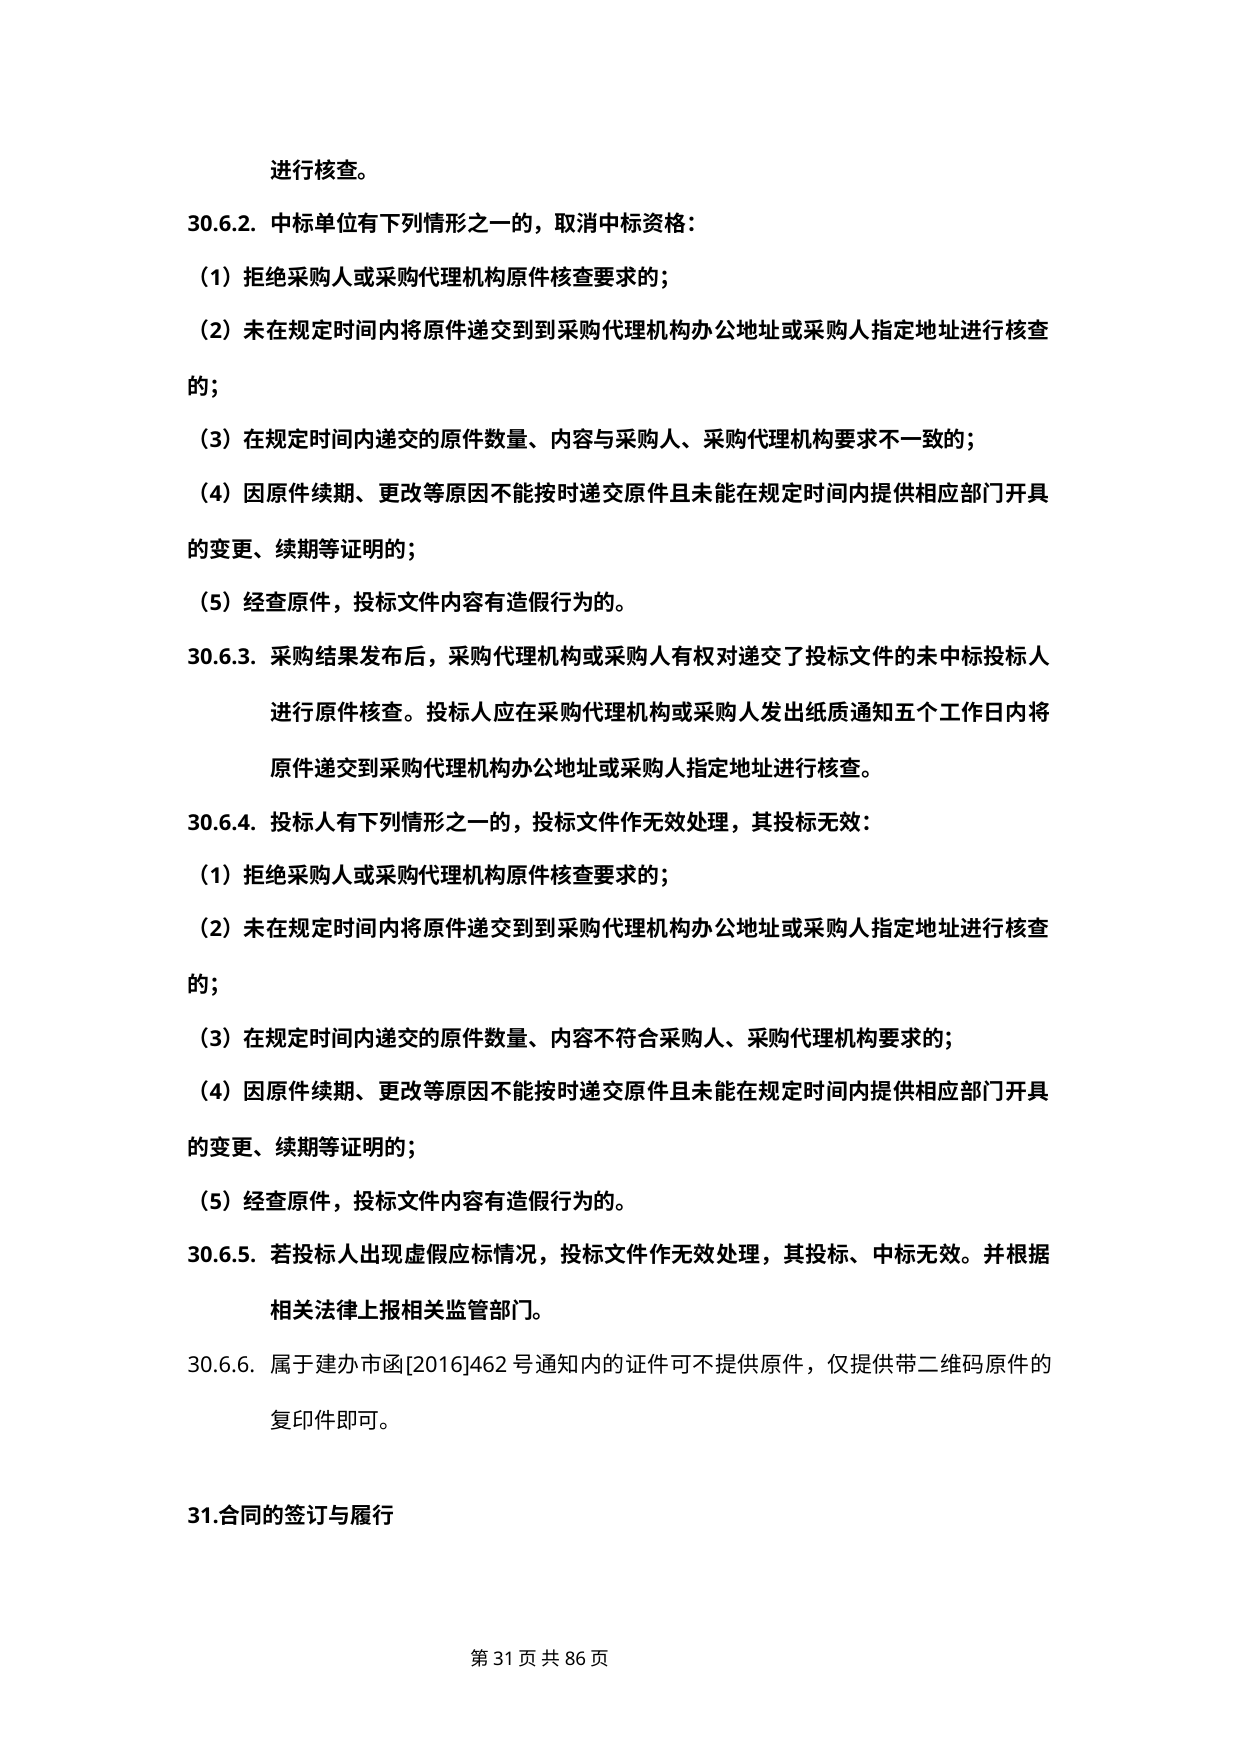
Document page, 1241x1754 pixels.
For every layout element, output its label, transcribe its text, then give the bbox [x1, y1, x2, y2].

list 在规定时间内递交的原件数量、内容与采购人、采购代理机构要求不一致的； [187, 419, 1053, 457]
list 中标单位有下列情形之一的，取消中标资格： [187, 203, 1053, 241]
list 投标人有下列情形之一的，投标文件作无效处理，其投标无效： [187, 802, 1053, 839]
list 属于建办市函[2016]462号通知内的证件可不提供原件，仅提供带二维码原件的复印件即可。 [187, 1344, 1053, 1437]
list 因原件续期、更改等原因不能按时递交原件且未能在规定时间内提供相应部门开具的变更、续期等证明的； [187, 1071, 1053, 1165]
list 若投标人出现虚假应标情况，投标文件作无效处理，其投标、中标无效。并根据相关法律上报相关监管部门。 [187, 1234, 1053, 1328]
list 未在规定时间内将原件递交到到采购代理机构办公地址或采购人指定地址进行核查的； [187, 908, 1053, 1002]
list 采购结果发布后，采购代理机构或采购人有权对递交了投标文件的未中标投标人进行原件核查。投标人应在采购代理机构或采购人发出纸质通知五个工作日内将原件递交到采购代理机构办公地址或采购人指定地址进行核查。 [187, 636, 1053, 786]
subtitle 31.合同的签订与履行 [187, 1498, 1053, 1530]
list 在规定时间内递交的原件数量、内容不符合采购人、采购代理机构要求的； [187, 1018, 1053, 1055]
list 经查原件，投标文件内容有造假行为的。 [187, 582, 1053, 620]
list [187, 150, 1053, 187]
list 未在规定时间内将原件递交到到采购代理机构办公地址或采购人指定地址进行核查的； [187, 310, 1053, 404]
list 拒绝采购人或采购代理机构原件核查要求的； [187, 855, 1053, 892]
list 经查原件，投标文件内容有造假行为的。 [187, 1181, 1053, 1218]
list 因原件续期、更改等原因不能按时递交原件且未能在规定时间内提供相应部门开具的变更、续期等证明的； [187, 473, 1053, 567]
list 拒绝采购人或采购代理机构原件核查要求的； [187, 257, 1053, 294]
